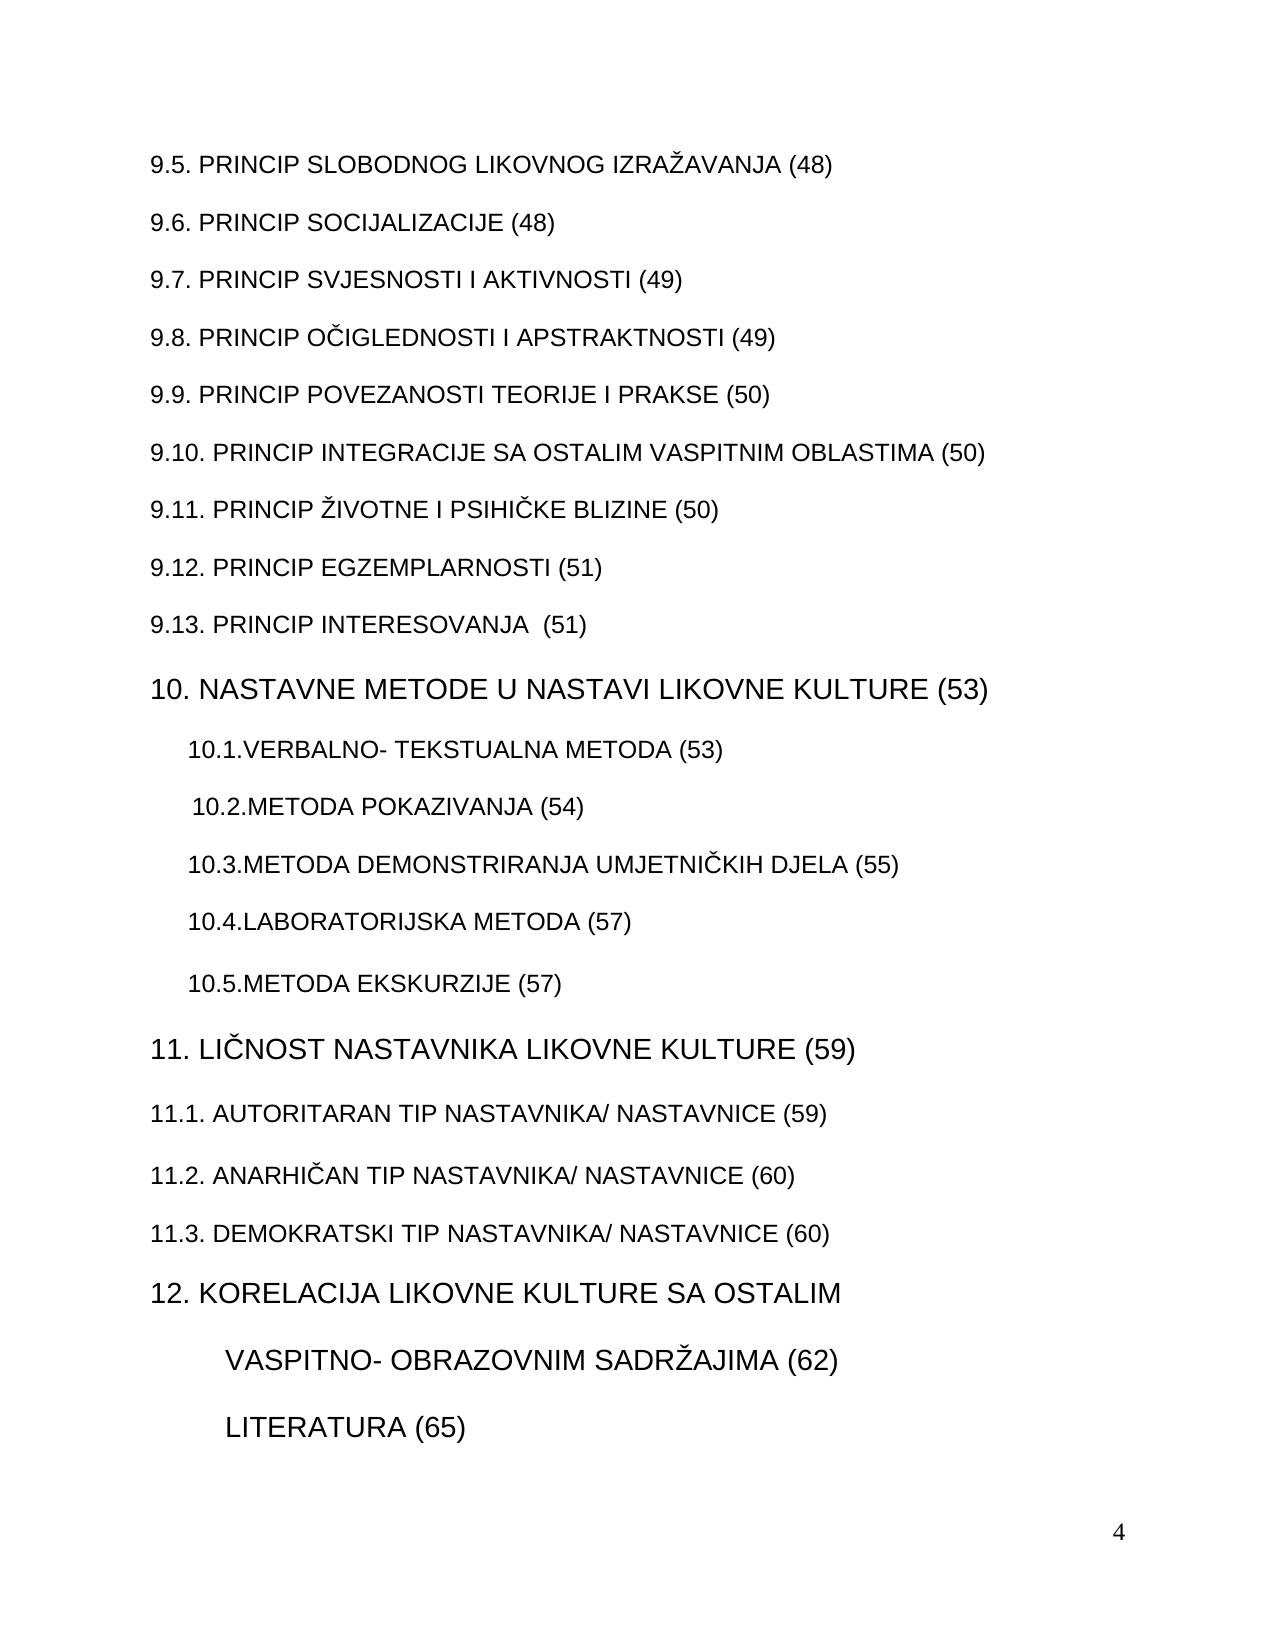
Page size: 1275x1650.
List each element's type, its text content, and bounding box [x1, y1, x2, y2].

text 12. KORELACIJA LIKOVNE KULTURE SA OSTALIM [150, 1276, 1125, 1309]
text 10.1.VERBALNO- TEKSTUALNA METODA (53) [150, 734, 1125, 763]
text 11.1. AUTORITARAN TIP NASTAVNIKA/ NASTAVNICE (59) [150, 1099, 1125, 1127]
text 10.5.METODA EKSKURZIJE (57) [150, 969, 1125, 998]
text 10.2.METODA POKAZIVANJA (54) [150, 792, 1125, 821]
text 9.12. PRINCIP EGZEMPLARNOSTI (51) [150, 552, 1125, 581]
text 11. LIČNOST NASTAVNIKA LIKOVNE KULTURE (59) [150, 1032, 1125, 1065]
text 9.5. PRINCIP SLOBODNOG LIKOVNOG IZRAŽAVANJA (48) [150, 150, 1125, 179]
text 9.8. PRINCIP OČIGLEDNOSTI I APSTRAKTNOSTI (49) [150, 322, 1125, 351]
text 9.6. PRINCIP SOCIJALIZACIJE (48) [150, 207, 1125, 236]
text 9.9. PRINCIP POVEZANOSTI TEORIJE I PRAKSE (50) [150, 380, 1125, 409]
text 9.7. PRINCIP SVJESNOSTI I AKTIVNOSTI (49) [150, 265, 1125, 294]
text VASPITNO- OBRAZOVNIM SADRŽAJIMA (62) [150, 1343, 1125, 1377]
text 10.4.LABORATORIJSKA METODA (57) [150, 907, 1125, 936]
text 9.11. PRINCIP ŽIVOTNE I PSIHIČKE BLIZINE (50) [150, 495, 1125, 524]
text 11.3. DEMOKRATSKI TIP NASTAVNIKA/ NASTAVNICE (60) [150, 1218, 1125, 1247]
text 10. NASTAVNE METODE U NASTAVI LIKOVNE KULTURE (53) [150, 672, 1125, 706]
text 9.10. PRINCIP INTEGRACIJE SA OSTALIM VASPITNIM OBLASTIMA (50) [150, 437, 1125, 466]
text 10.3.METODA DEMONSTRIRANJA UMJETNIČKIH DJELA (55) [150, 849, 1125, 878]
text LITERATURA (65) [150, 1410, 1125, 1444]
text 11.2. ANARHIČAN TIP NASTAVNIKA/ NASTAVNICE (60) [150, 1161, 1125, 1190]
text 9.13. PRINCIP INTERESOVANJA (51) [150, 610, 1125, 639]
